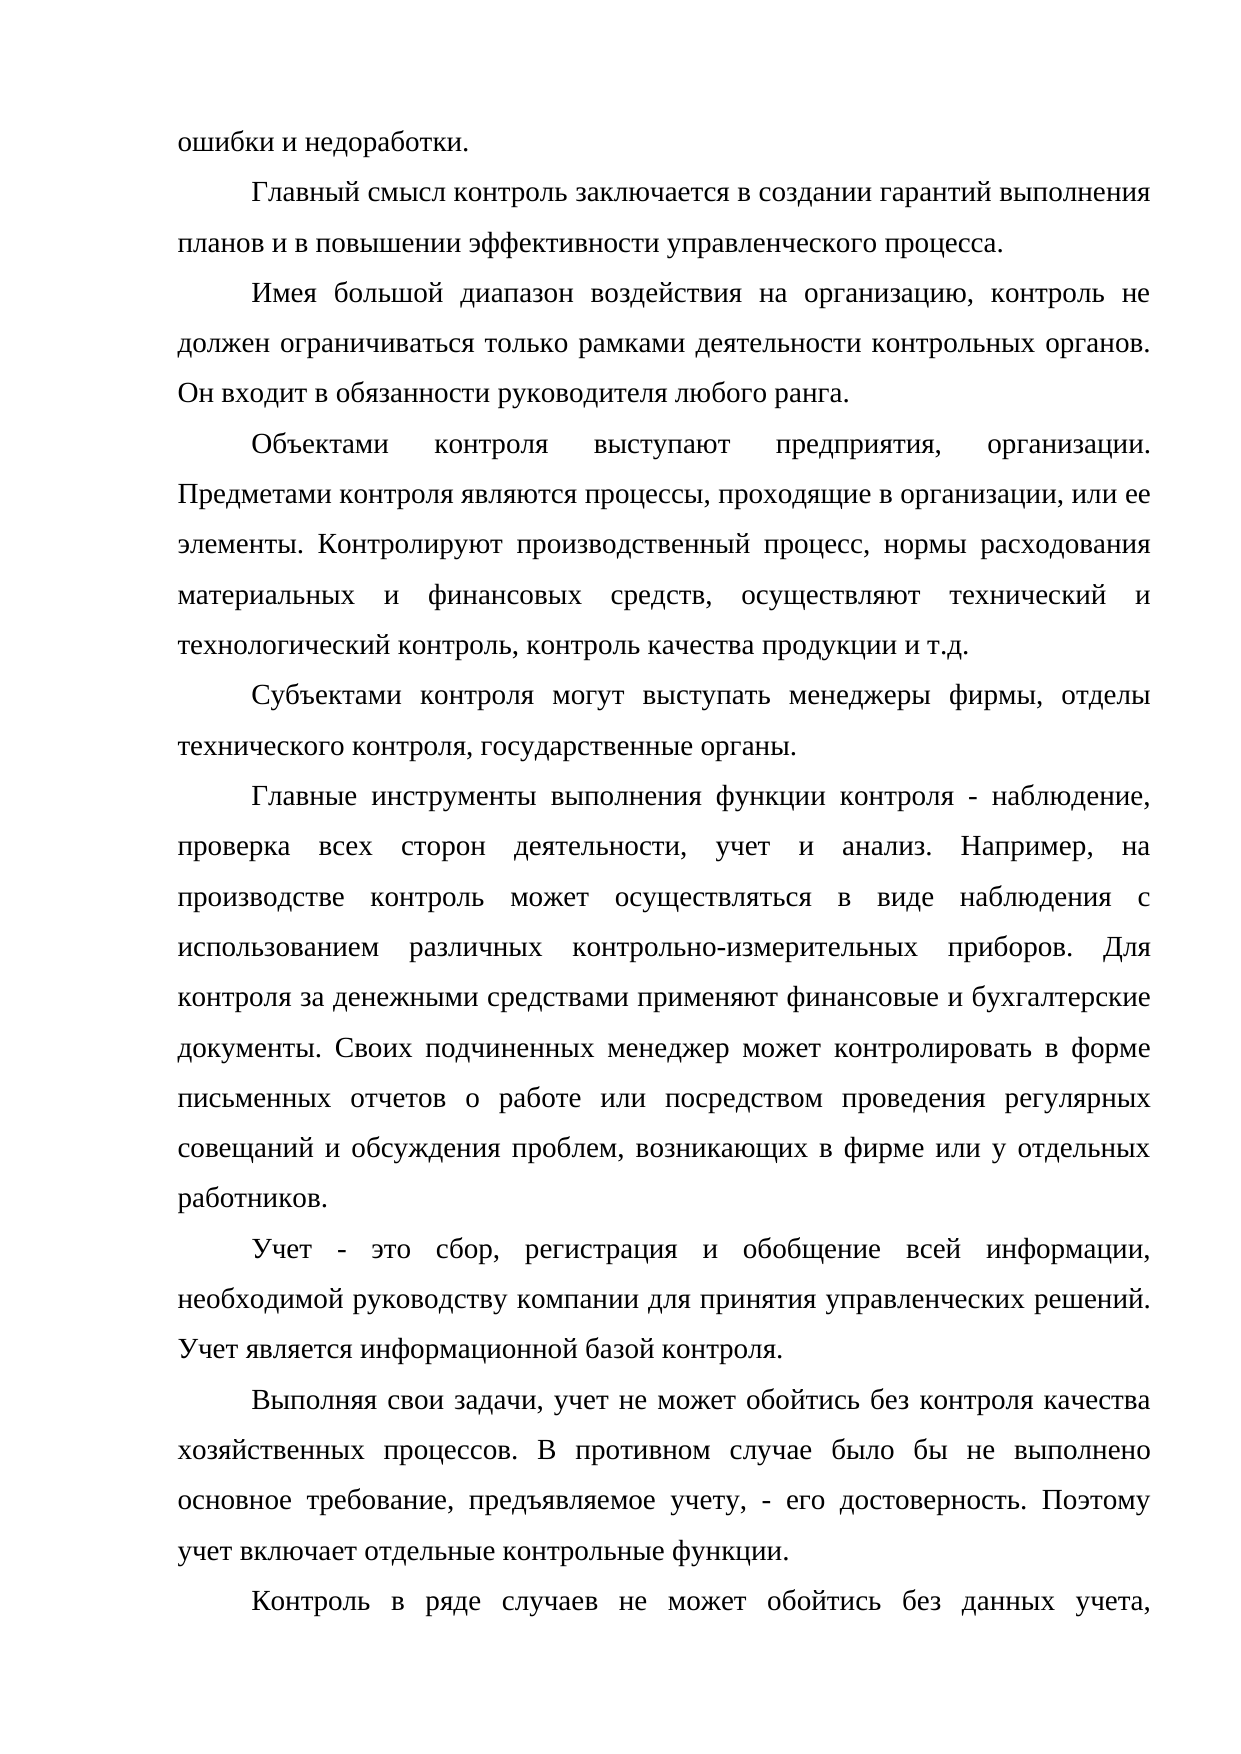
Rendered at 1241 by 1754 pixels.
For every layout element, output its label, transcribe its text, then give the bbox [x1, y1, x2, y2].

text Объектами контроля выступают предприятия, организации. Предметами контроля являются процессы, проходящие в организации, или ее элементы. Контролируют производственный процесс, нормы расходования материальных и финансовых средств, осуществляют технический и технологический контроль, контроль качества продукции и т.д. [177, 426, 1152, 661]
text Выполняя свои задачи, учет не может обойтись без контроля качества хозяйственных процессов. В противном случае было бы не выполнено основное требование, предъявляемое учету, - его достоверность. Поэтому учет включает отдельные контрольные функции. [177, 1382, 1152, 1566]
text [177, 1583, 1152, 1617]
text Субъектами контроля могут выступать менеджеры фирмы, отделы технического контроля, государственные органы. [177, 677, 1152, 761]
text Главный смысл контроль заключается в создании гарантий выполнения планов и в повышении эффективности управленческого процесса. [177, 174, 1152, 258]
text Главные инструменты выполнения функции контроля - наблюдение, проверка всех сторон деятельности, учет и анализ. Например, на производстве контроль может осуществляться в виде наблюдения с использованием различных контрольно-измерительных приборов. Для контроля за денежными средствами применяют финансовые и бухгалтерские документы. Своих подчиненных менеджер может контролировать в форме письменных отчетов о работе или посредством проведения регулярных совещаний и обсуждения проблем, возникающих в фирме или у отдельных работников. [177, 778, 1152, 1214]
text Учет - это сбор, регистрация и обобщение всей информации, необходимой руководству компании для принятия управленческих решений. Учет является информационной базой контроля. [177, 1231, 1152, 1365]
text Имея большой диапазон воздействия на организацию, контроль не должен ограничиваться только рамками деятельности контрольных органов. Он входит в обязанности руководителя любого ранга. [177, 275, 1152, 409]
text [177, 124, 1152, 158]
